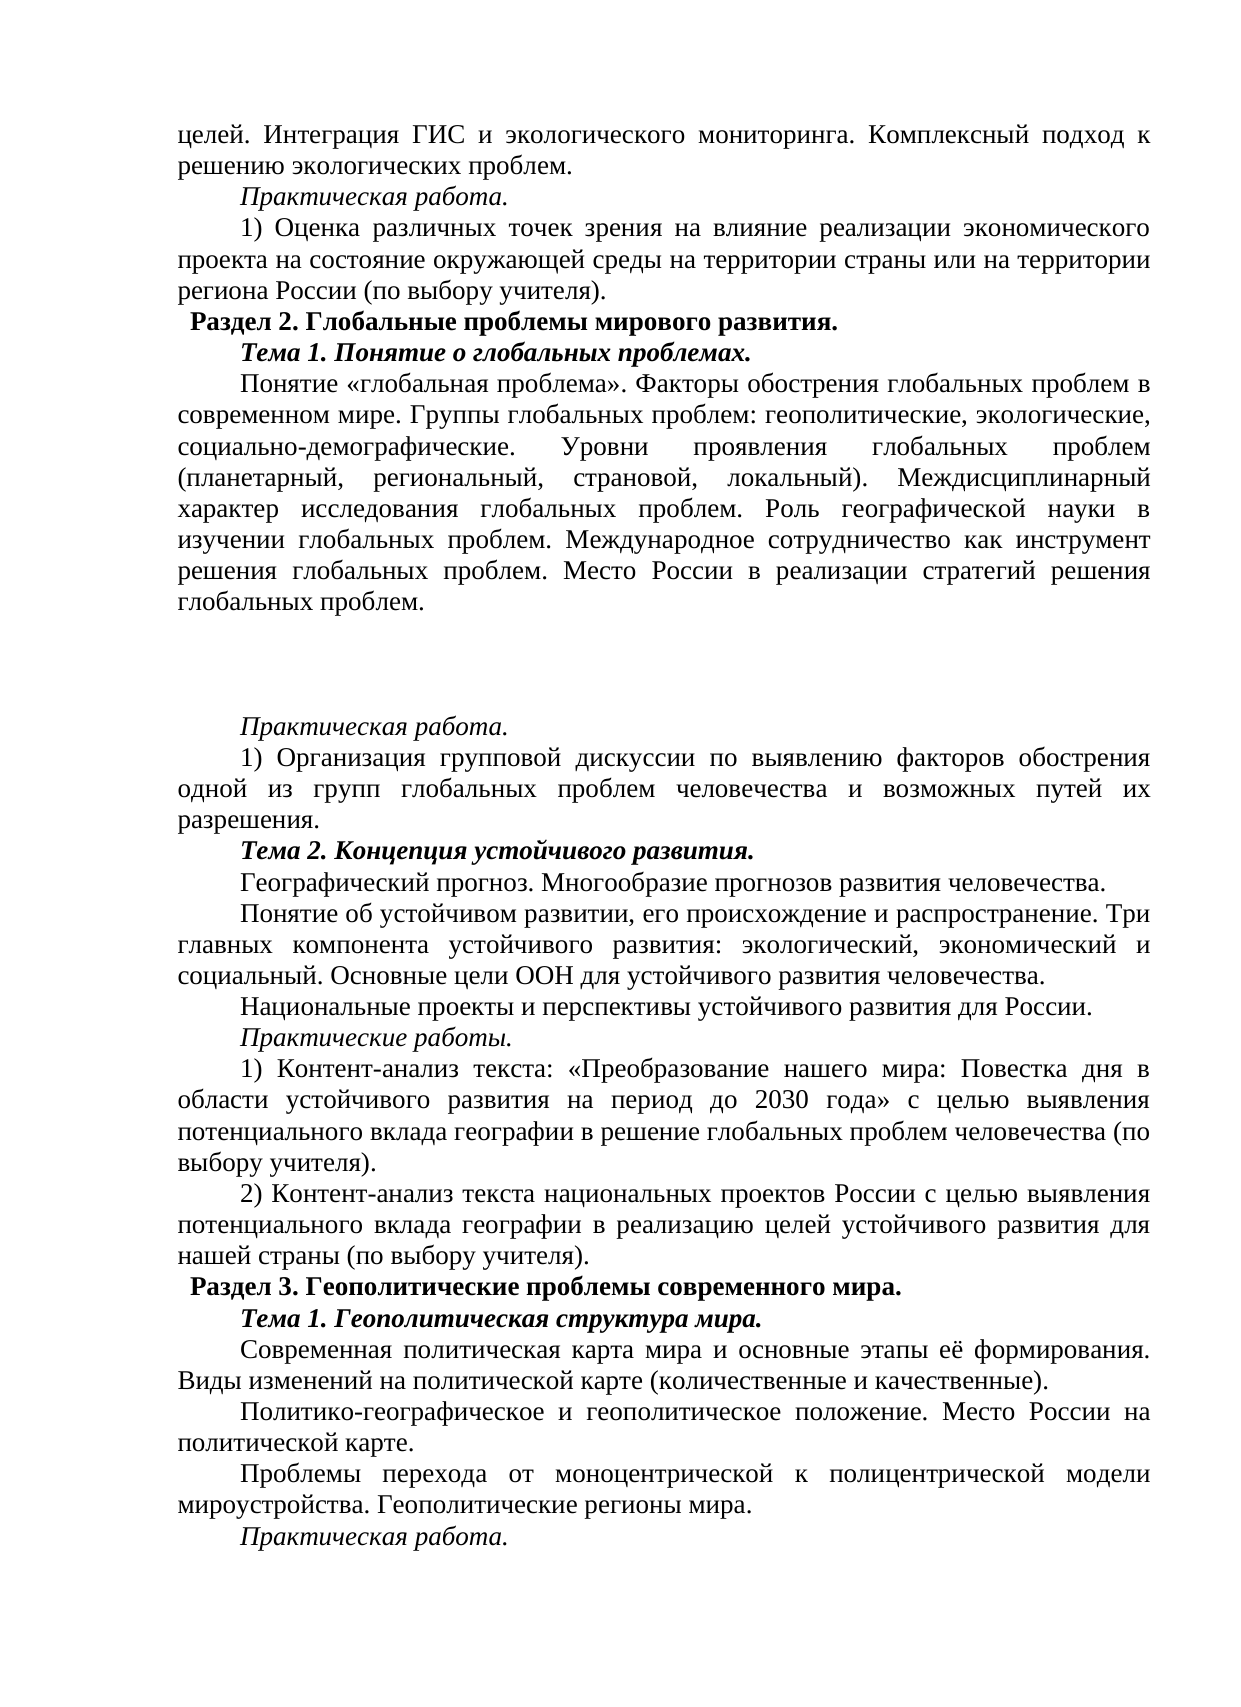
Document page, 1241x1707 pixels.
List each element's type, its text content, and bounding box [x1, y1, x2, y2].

text Тема 2. Концепция устойчивого развития. [177, 834, 1152, 866]
text Практическая работа. [177, 180, 1152, 212]
text Проблемы перехода от моноцентрической к полицентрической модели мироустройства. Геополитические регионы мира. [177, 1457, 1152, 1520]
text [177, 118, 1152, 180]
text Раздел 2. Глобальные проблемы мирового развития. [190, 305, 1152, 336]
text Тема 1. Геополитическая структура мира. [177, 1302, 1152, 1333]
text 1) Контент-анализ текста: «Преобразование нашего мира: Повестка дня в области устойчивого развития на период до 2030 года» с целью выявления потенциального вклада географии в решение глобальных проблем человечества (по выбору учителя). [177, 1052, 1152, 1177]
text Тема 1. Понятие о глобальных проблемах. [177, 336, 1152, 367]
text 1) Организация групповой дискуссии по выявлению факторов обострения одной из групп глобальных проблем человечества и возможных путей их разрешения. [177, 741, 1152, 834]
text Современная политическая карта мира и основные этапы её формирования. Виды изменений на политической карте (количественные и качественные). [177, 1333, 1152, 1395]
text Понятие об устойчивом развитии, его происхождение и распространение. Три главных компонента устойчивого развития: экологический, экономический и социальный. Основные цели ООН для устойчивого развития человечества. [177, 897, 1152, 990]
text Понятие «глобальная проблема». Факторы обострения глобальных проблем в современном мире. Группы глобальных проблем: геополитические, экологические, социально-демографические. Уровни проявления глобальных проблем (планетарный, региональный, страновой, локальный). Междисциплинарный характер исследования глобальных проблем. Роль географической науки в изучении глобальных проблем. Международное сотрудничество как инструмент решения глобальных проблем. Место России в реализации стратегий решения глобальных проблем. [177, 367, 1152, 616]
text Географический прогноз. Многообразие прогнозов развития человечества. [177, 866, 1152, 897]
text 1) Оценка различных точек зрения на влияние реализации экономического проекта на состояние окружающей среды на территории страны или на территории региона России (по выбору учителя). [177, 212, 1152, 305]
text Национальные проекты и перспективы устойчивого развития для России. [177, 990, 1152, 1021]
text Раздел 3. Геополитические проблемы современного мира. [190, 1271, 1152, 1302]
text Политико-географическое и геополитическое положение. Место России на политической карте. [177, 1395, 1152, 1457]
text Практическая работа. [177, 1520, 1152, 1551]
text 2) Контент-анализ текста национальных проектов России с целью выявления потенциального вклада географии в реализацию целей устойчивого развития для нашей страны (по выбору учителя). [177, 1177, 1152, 1271]
text Практическая работа. [177, 710, 1152, 741]
text Практические работы. [177, 1021, 1152, 1052]
